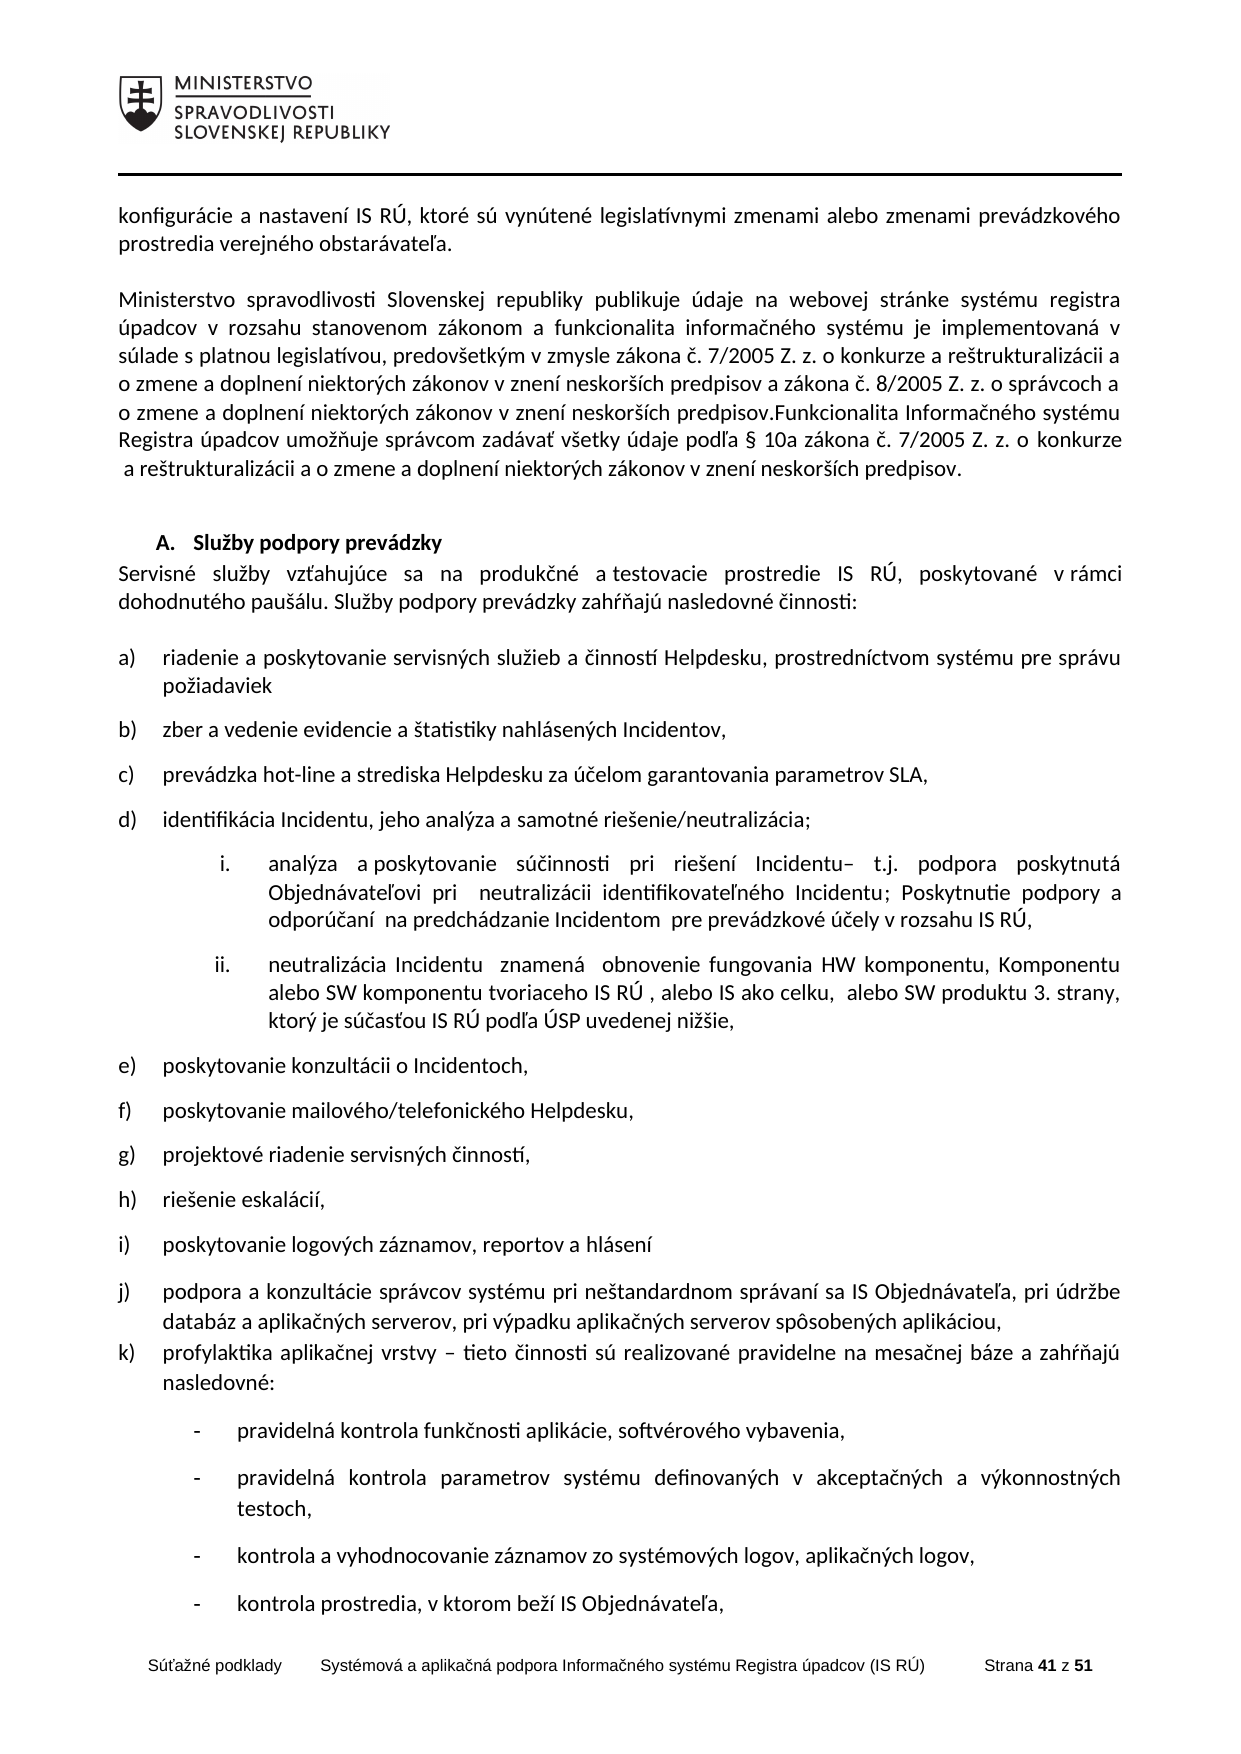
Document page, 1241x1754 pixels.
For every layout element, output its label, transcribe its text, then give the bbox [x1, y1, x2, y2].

list projektové riadenie servisných činností, [118, 1140, 1122, 1168]
list riešenie eskalácií, [118, 1185, 1122, 1213]
list kontrola prostredia, v ktorom beží IS Objednávateľa, [193, 1589, 1122, 1617]
picture [118, 73, 390, 144]
list neutralizácia Incidentu znamená obnovenie fungovania HW komponentu, Komponentu alebo SW komponentu tvoriaceho IS RÚ , alebo IS ako celku, alebo SW produktu 3. strany, ktorý je súčasťou IS RÚ podľa ÚSP uvedenej nižšie, [231, 950, 1122, 1034]
list podpora a konzultácie správcov systému pri neštandardnom správaní sa IS Objednávateľa, pri údržbe databáz a aplikačných serverov, pri výpadku aplikačných serverov spôsobených aplikáciou, [118, 1277, 1122, 1335]
text Ministerstvo spravodlivosti Slovenskej republiky publikuje údaje na webovej stránke systému registra úpadcov v rozsahu stanovenom zákonom a funkcionalita informačného systému je implementovaná v súlade s platnou legislatívou, predovšetkým v zmysle zákona č. 7/2005 Z. z. o konkurze a reštrukturalizácii a o zmene a doplnení niektorých zákonov v znení neskorších predpisov a zákona č. 8/2005 Z. z. o správcoch a o zmene a doplnení niektorých zákonov v znení neskorších predpisov.Funkcionalita Informačného systému Registra úpadcov umožňuje správcom zadávať všetky údaje podľa § 10a zákona č. 7/2005 Z. z. o konkurze a reštrukturalizácii a o zmene a doplnení niektorých zákonov v znení neskorších predpisov. [118, 286, 1122, 482]
list zber a vedenie evidencie a štatistiky nahlásených Incidentov, [118, 716, 1122, 743]
list riadenie a poskytovanie servisných služieb a činností Helpdesku, prostredníctvom systému pre správu požiadaviek [118, 643, 1122, 699]
list profylaktika aplikačnej vrstvy – tieto činnosti sú realizované pravidelne na mesačnej báze a zahŕňajú nasledovné: [118, 1338, 1122, 1396]
text Servisné služby vzťahujúce sa na produkčné a testovacie prostredie IS RÚ, poskytované v rámci dohodnutého paušálu. Služby podpory prevádzky zahŕňajú nasledovné činnosti: [118, 559, 1122, 615]
list pravidelná kontrola funkčnosti aplikácie, softvérového vybavenia, [193, 1416, 1122, 1444]
list analýza a poskytovanie súčinnosti pri riešení Incidentu– t.j. podpora poskytnutá Objednávateľovi pri neutralizácii identifikovateľného Incidentu; Poskytnutie podpory a odporúčaní na predchádzanie Incidentom pre prevádzkové účely v rozsahu IS RÚ, [231, 849, 1122, 934]
list Služby podpory prevádzky [156, 528, 1122, 557]
list pravidelná kontrola parametrov systému definovaných v akceptačných a výkonnostných testoch, [193, 1463, 1122, 1522]
list poskytovanie logových záznamov, reportov a hlásení [118, 1230, 1122, 1258]
list kontrola a vyhodnocovanie záznamov zo systémových logov, aplikačných logov, [193, 1541, 1122, 1569]
list poskytovanie mailového/telefonického Helpdesku, [118, 1096, 1122, 1124]
list identifikácia Incidentu, jeho analýza a samotné riešenie/neutralizácia; [118, 805, 1122, 833]
list prevádzka hot-line a strediska Helpdesku za účelom garantovania parametrov SLA, [118, 760, 1122, 788]
list poskytovanie konzultácii o Incidentoch, [118, 1051, 1122, 1079]
